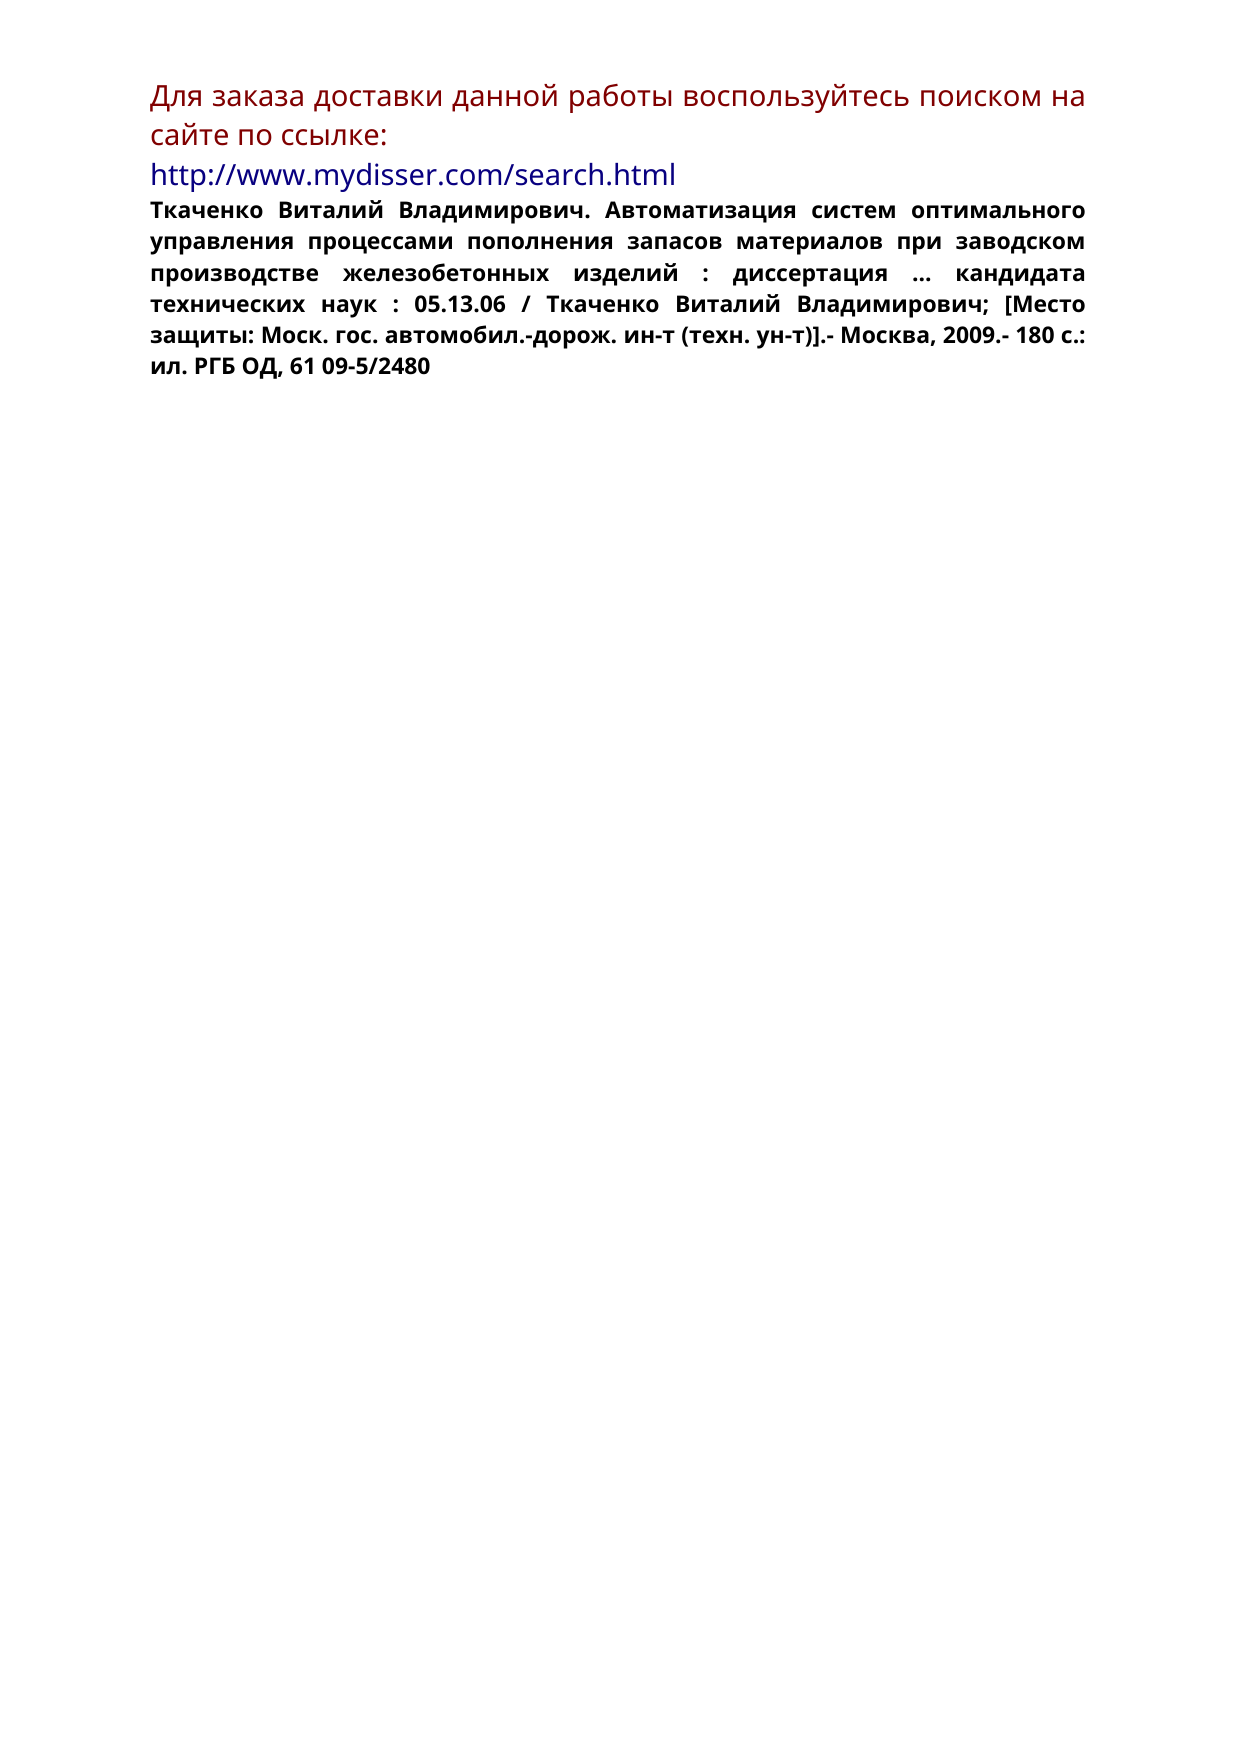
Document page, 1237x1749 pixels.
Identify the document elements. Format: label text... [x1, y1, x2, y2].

text Ткаченко Виталий Владимирович. Автоматизация систем оптимального управления процессами пополнения запасов материалов при заводском производстве железобетонных изделий : диссертация ... кандидата технических наук : 05.13.06 / Ткаченко Виталий Владимирович; [Место защиты: Моск. гос. автомобил.-дорож. ин-т (техн. ун-т)].- Москва, 2009.- 180 с.: ил. РГБ ОД, 61 09-5/2480 [150, 194, 1086, 382]
